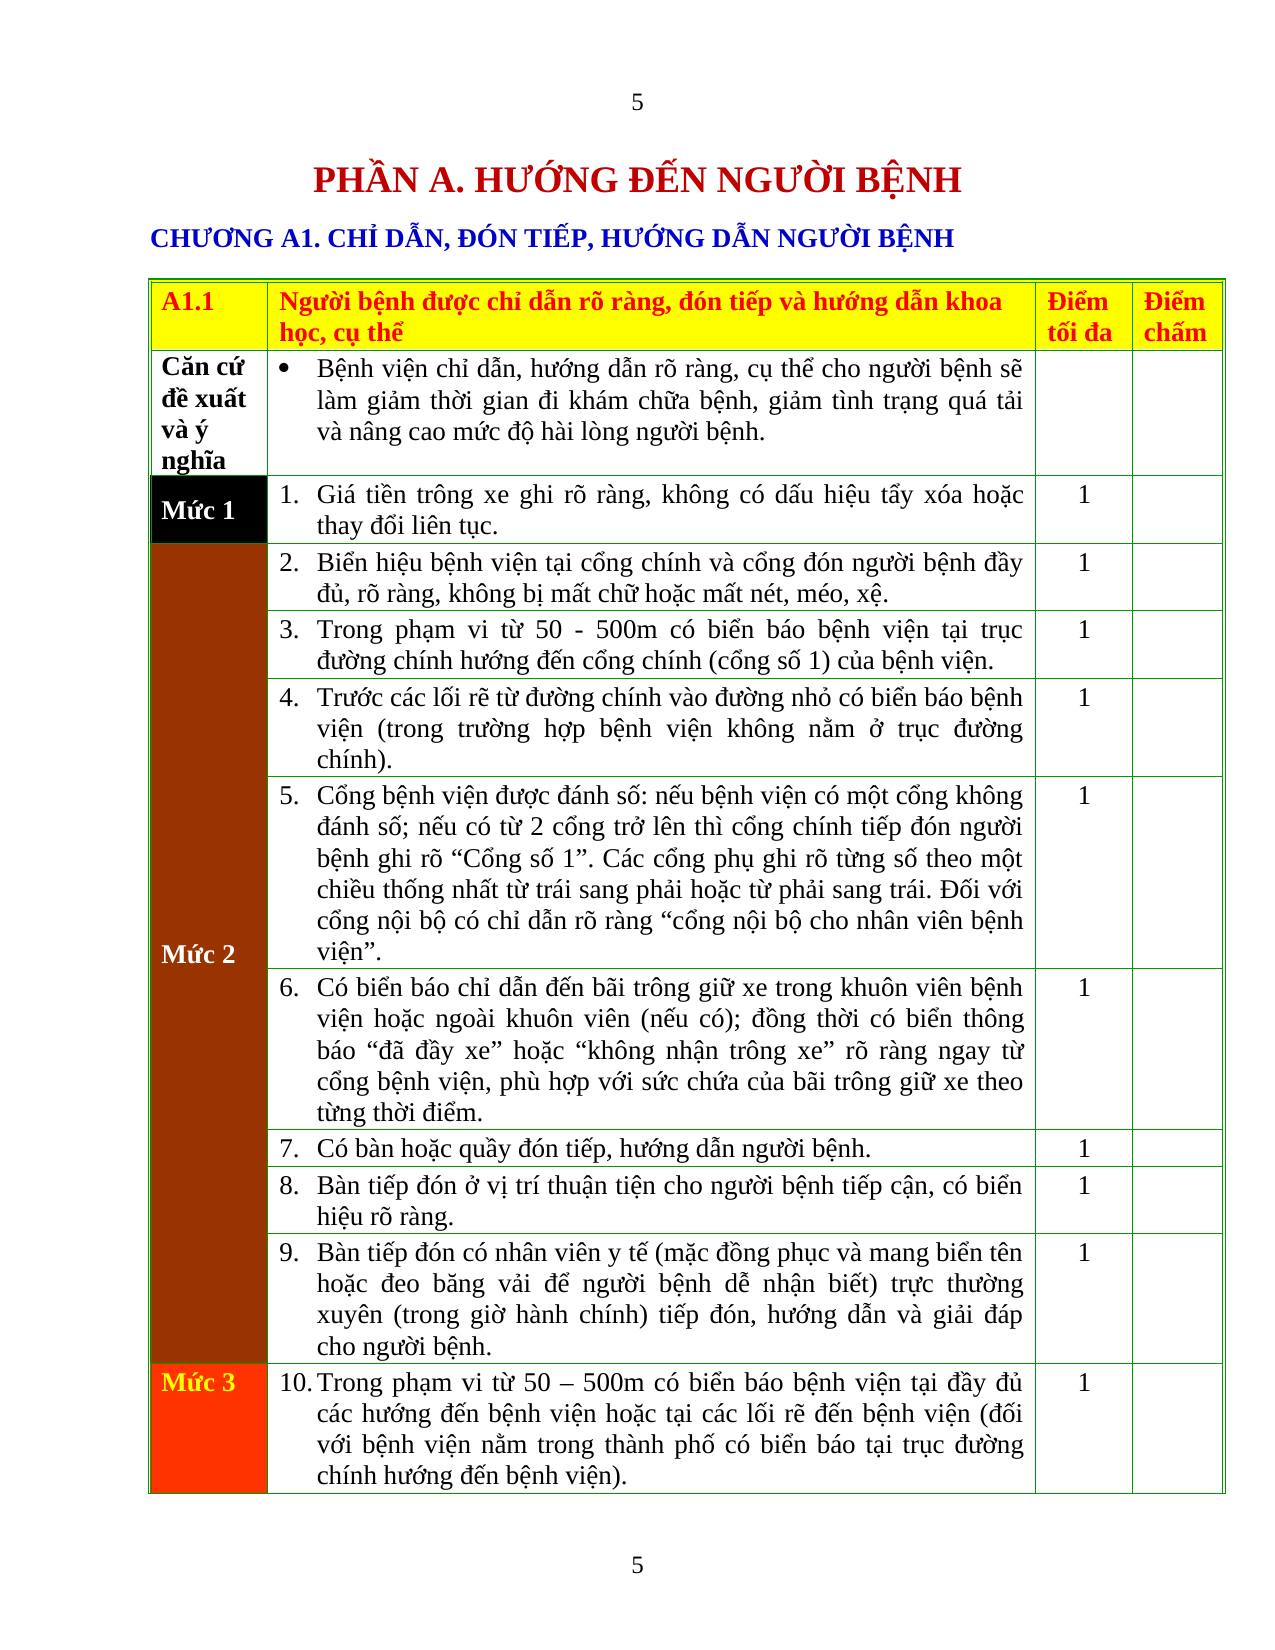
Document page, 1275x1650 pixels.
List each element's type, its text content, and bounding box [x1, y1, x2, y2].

table_cell [1133, 476, 1222, 543]
table_cell Mức 1 [152, 476, 267, 543]
table_cell [1133, 1364, 1222, 1493]
table_cell Mức 2 [152, 544, 267, 1363]
table_cell Có biển báo chỉ dẫn đến bãi trông giữ xe trong khuôn viên bệnh viện hoặc ngoài khuôn viên (nếu có); đồng thời có biển thông báo “đã đầy xe” hoặc “không nhận trông xe” rõ ràng ngay từ cổng bệnh viện, phù hợp với sức chứa của bãi trông giữ xe theo từng thời điểm. [268, 969, 1035, 1129]
table_cell [1133, 777, 1222, 968]
table_cell [1133, 1130, 1222, 1166]
table_cell [1133, 1234, 1222, 1363]
table_cell [1133, 351, 1222, 475]
table_cell [1133, 969, 1222, 1129]
table_cell Cổng bệnh viện được đánh số: nếu bệnh viện có một cổng không đánh số; nếu có từ 2 cổng trở lên thì cổng chính tiếp đón người bệnh ghi rõ “Cổng số 1”. Các cổng phụ ghi rõ từng số theo một chiều thống nhất từ trái sang phải hoặc từ phải sang trái. Đối với cổng nội bộ có chỉ dẫn rõ ràng “cổng nội bộ cho nhân viên bệnh viện”. [268, 777, 1035, 968]
table_cell 1 [1036, 1167, 1132, 1233]
table_cell 1 [1036, 1130, 1132, 1166]
table_header Điểm chấm [1133, 283, 1222, 349]
table_cell Bệnh viện chỉ dẫn, hướng dẫn rõ ràng, cụ thể cho người bệnh sẽ làm giảm thời gian đi khám chữa bệnh, giảm tình trạng quá tải và nâng cao mức độ hài lòng người bệnh. [268, 351, 1035, 475]
table_cell 1 [1036, 969, 1132, 1129]
text PHẦN A. HƯỚNG ĐẾN NGƯỜI BỆNH [150, 157, 1125, 201]
table_cell 1 [1036, 476, 1132, 543]
table_cell [1133, 611, 1222, 678]
table_cell 1 [1036, 544, 1132, 610]
table_cell [1036, 351, 1132, 475]
table_cell [1133, 544, 1222, 610]
table_header Điểm tối đa [1036, 283, 1132, 349]
table_cell 1 [1036, 777, 1132, 968]
table_cell Căn cứ đề xuất và ý nghĩa [152, 351, 267, 475]
table_cell [1133, 679, 1222, 776]
table_cell 1 [1036, 1364, 1132, 1493]
table_cell Bàn tiếp đón có nhân viên y tế (mặc đồng phục và mang biển tên hoặc đeo băng vải để người bệnh dễ nhận biết) trực thường xuyên (trong giờ hành chính) tiếp đón, hướng dẫn và giải đáp cho người bệnh. [268, 1234, 1035, 1363]
table_cell Có bàn hoặc quầy đón tiếp, hướng dẫn người bệnh. [268, 1130, 1035, 1166]
table_cell 1 [1036, 679, 1132, 776]
table_cell Giá tiền trông xe ghi rõ ràng, không có dấu hiệu tẩy xóa hoặc thay đổi liên tục. [268, 476, 1035, 543]
table_cell [1133, 1167, 1222, 1233]
table_cell Trong phạm vi từ 50 – 500m có biển báo bệnh viện tại đầy đủ các hướng đến bệnh viện hoặc tại các lối rẽ đến bệnh viện (đối với bệnh viện nằm trong thành phố có biển báo tại trục đường chính hướng đến bệnh viện). [268, 1364, 1035, 1493]
table_header A1.1 [152, 283, 267, 349]
table_cell Trong phạm vi từ 50 - 500m có biển báo bệnh viện tại trục đường chính hướng đến cổng chính (cổng số 1) của bệnh viện. [268, 611, 1035, 678]
table_header Người bệnh được chỉ dẫn rõ ràng, đón tiếp và hướng dẫn khoa học, cụ thể [268, 283, 1035, 349]
table_cell 1 [1036, 611, 1132, 678]
table_cell 1 [1036, 1234, 1132, 1363]
table_cell Trước các lối rẽ từ đường chính vào đường nhỏ có biển báo bệnh viện (trong trường hợp bệnh viện không nằm ở trục đường chính). [268, 679, 1035, 776]
table_cell Biển hiệu bệnh viện tại cổng chính và cổng đón người bệnh đầy đủ, rõ ràng, không bị mất chữ hoặc mất nét, méo, xệ. [268, 544, 1035, 610]
table_cell Bàn tiếp đón ở vị trí thuận tiện cho người bệnh tiếp cận, có biển hiệu rõ ràng. [268, 1167, 1035, 1233]
text CHƯƠNG A1. CHỈ DẪN, ĐÓN TIẾP, HƯỚNG DẪN NGƯỜI BỆNH [150, 222, 1125, 253]
table_cell Mức 3 [152, 1364, 267, 1493]
